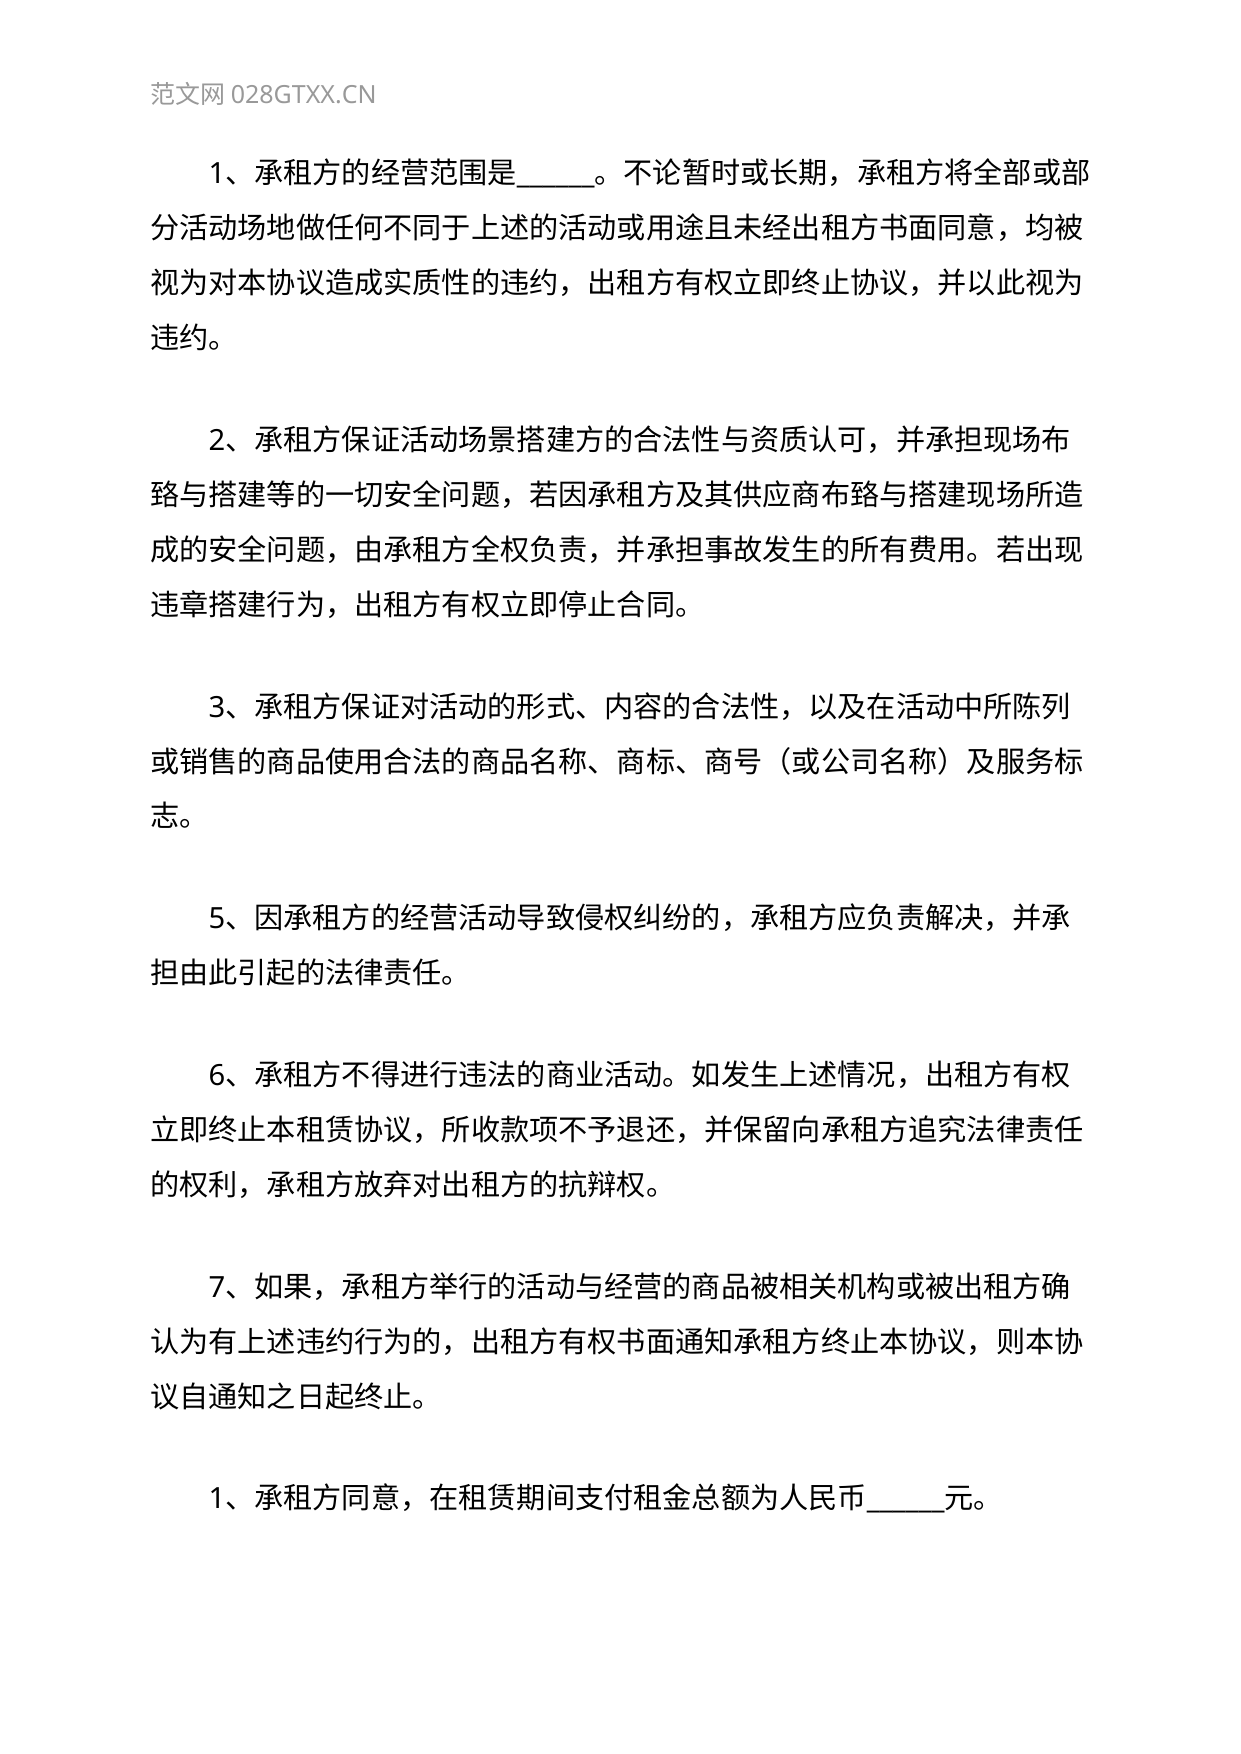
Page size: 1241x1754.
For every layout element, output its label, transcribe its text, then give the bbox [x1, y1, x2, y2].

text 7、如果，承租方举行的活动与经营的商品被相关机构或被出租方确认为有上述违约行为的，出租方有权书面通知承租方终止本协议，则本协议自通知之日起终止。 [150, 1263, 1090, 1415]
text 5、因承租方的经营活动导致侵权纠纷的，承租方应负责解决，并承担由此引起的法律责任。 [150, 895, 1090, 992]
text 2、承租方保证活动场景搭建方的合法性与资质认可，并承担现场布臵与搭建等的一切安全问题，若因承租方及其供应商布臵与搭建现场所造成的安全问题，由承租方全权负责，并承担事故发生的所有费用。若出现违章搭建行为，出租方有权立即停止合同。 [150, 417, 1090, 624]
text 1、承租方同意，在租赁期间支付租金总额为人民币______元。 [150, 1475, 1090, 1517]
text 6、承租方不得进行违法的商业活动。如发生上述情况，出租方有权立即终止本租赁协议，所收款项不予退还，并保留向承租方追究法律责任的权利，承租方放弃对出租方的抗辩权。 [150, 1052, 1090, 1204]
text 1、承租方的经营范围是______。不论暂时或长期，承租方将全部或部分活动场地做任何不同于上述的活动或用途且未经出租方书面同意，均被视为对本协议造成实质性的违约，出租方有权立即终止协议，并以此视为违约。 [150, 150, 1090, 357]
text 3、承租方保证对活动的形式、内容的合法性，以及在活动中所陈列或销售的商品使用合法的商品名称、商标、商号（或公司名称）及服务标志。 [150, 683, 1090, 835]
